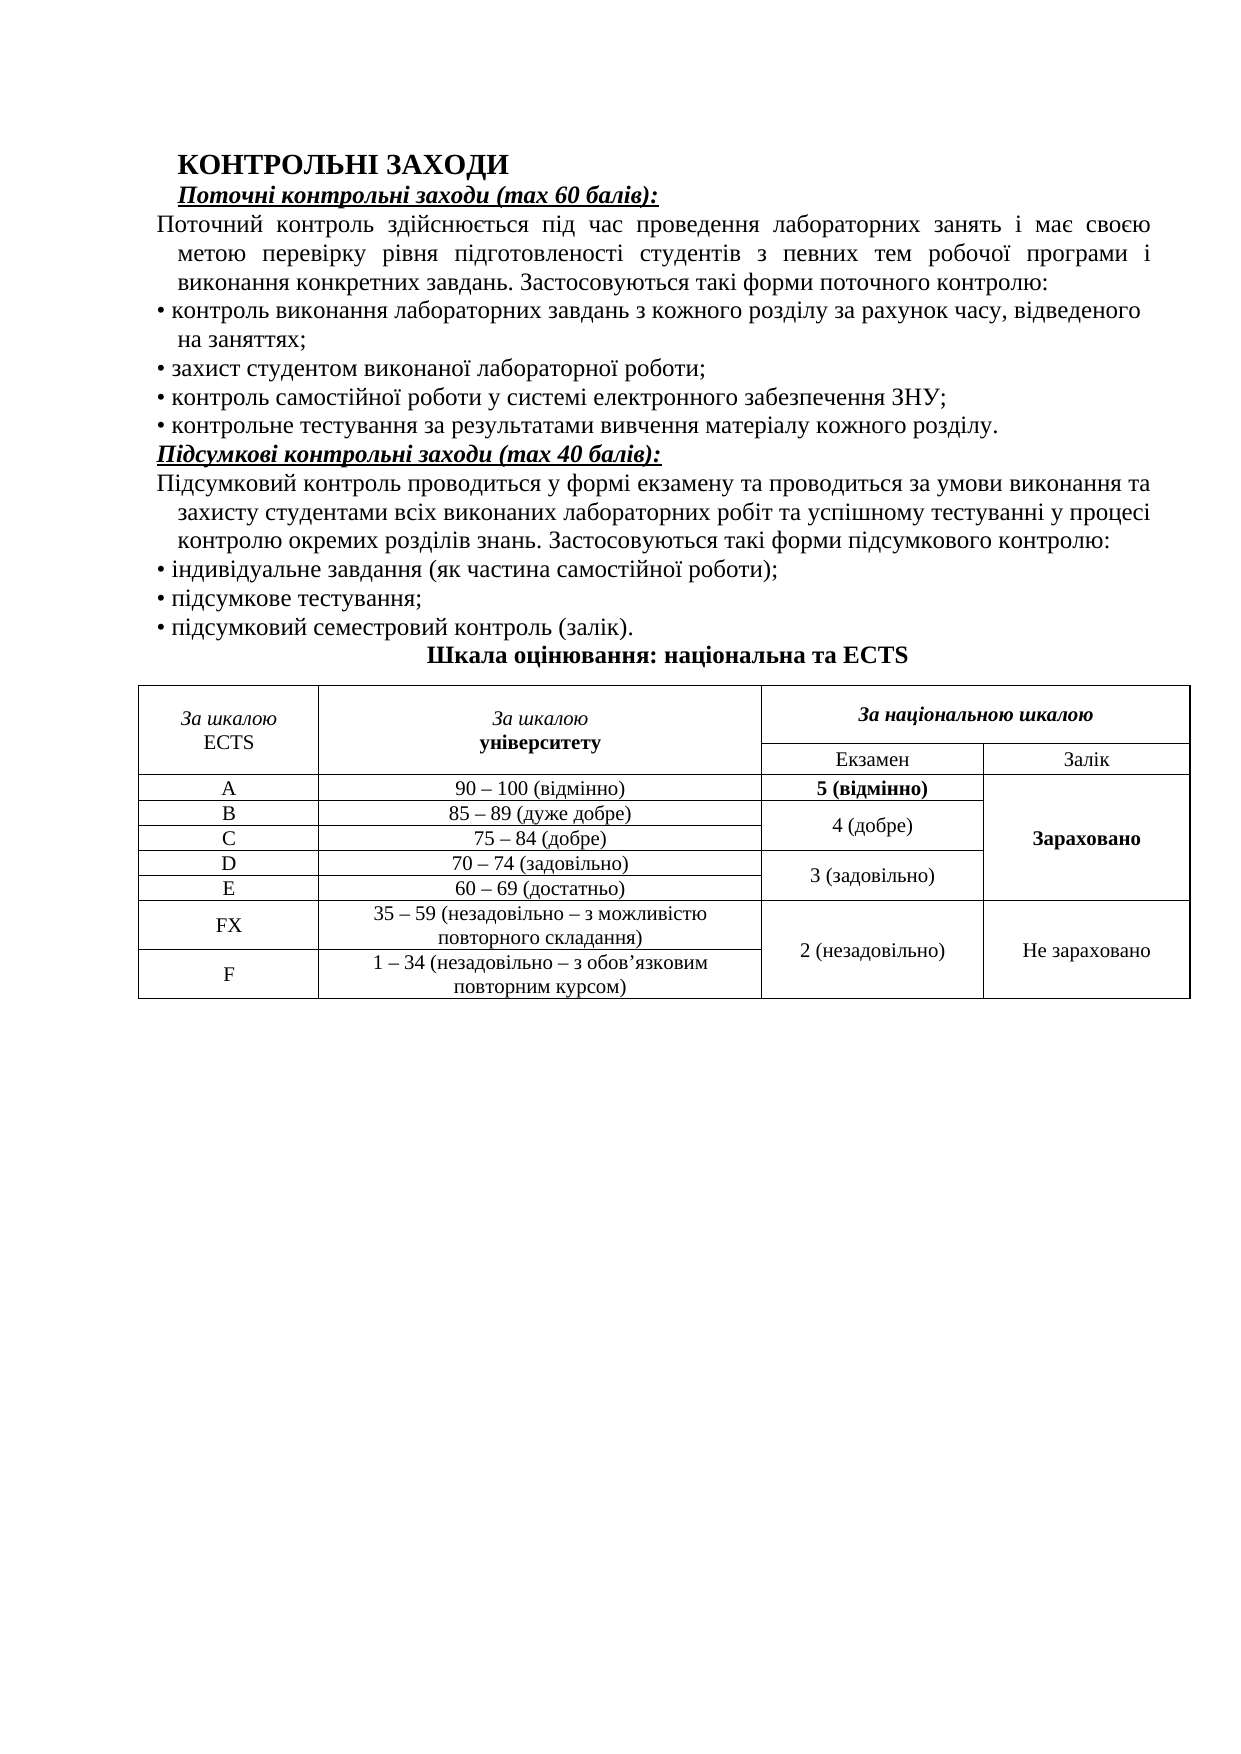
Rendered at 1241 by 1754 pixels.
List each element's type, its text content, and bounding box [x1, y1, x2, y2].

table_cell 35 – 59 (незадовільно – з можливістю повторного складання) [319, 901, 761, 949]
table_cell 90 – 100 (відмінно) [319, 775, 761, 799]
table_header За шкалою університету [319, 686, 761, 774]
table_cell F [139, 950, 318, 998]
text • підсумковий семестровий контроль (залік). [156, 612, 1152, 640]
table_cell 2 (незадовільно) [762, 901, 983, 998]
table_header За шкалою ECTS [139, 686, 318, 774]
table_cell 70 – 74 (задовільно) [319, 851, 761, 875]
table_cell Зараховано [984, 775, 1189, 900]
table_cell 4 (добре) [762, 801, 983, 850]
text • контроль самостійної роботи у системі електронного забезпечення ЗНУ; [156, 382, 1152, 410]
table_cell Екзамен [762, 744, 983, 774]
text • контроль виконання лабораторних завдань з кожного розділу за рахунок часу, відведеного на заняттях; [156, 295, 1152, 353]
text • захист студентом виконаної лабораторної роботи; [156, 353, 1152, 382]
table_cell B [139, 801, 318, 824]
text Поточний контроль здійснюється під час проведення лабораторних занять і має своєю метою перевірку рівня підготовленості студентів з певних тем робочої програми і виконання конкретних завдань. Застосовуються такі форми поточного контролю: [156, 209, 1152, 295]
table_cell 60 – 69 (достатньо) [319, 876, 761, 900]
text Підсумковий контроль проводиться у формі екзамену та проводиться за умови виконання та захисту студентами всіх виконаних лабораторних робіт та успішному тестуванні у процесі контролю окремих розділів знань. Застосовуються такі форми підсумкового контролю: [156, 468, 1152, 554]
table_cell FX [139, 901, 318, 949]
text Шкала оцінювання: національна та ECTS [183, 640, 1152, 669]
text КОНТРОЛЬНІ ЗАХОДИ [177, 147, 1152, 180]
table_header За національною шкалою [762, 686, 1189, 743]
table_cell 75 – 84 (добре) [319, 826, 761, 850]
table_cell C [139, 826, 318, 850]
table_cell Не зараховано [984, 901, 1189, 998]
table_cell 3 (задовільно) [762, 851, 983, 900]
text • підсумкове тестування; [156, 583, 1152, 612]
table_cell Залік [984, 744, 1189, 774]
text • контрольне тестування за результатами вивчення матеріалу кожного розділу. [156, 410, 1152, 439]
table_cell D [139, 851, 318, 875]
text Підсумкові контрольні заходи (max 40 балів): [156, 439, 1152, 468]
table_cell E [139, 876, 318, 900]
table_cell 1 – 34 (незадовільно – з обов’язковим повторним курсом) [319, 950, 761, 998]
text • індивідуальне завдання (як частина самостійної роботи); [156, 554, 1152, 583]
table_cell 5 (відмінно) [762, 775, 983, 799]
text Поточні контрольні заходи (max 60 балів): [177, 180, 1152, 209]
table_cell A [139, 775, 318, 799]
table_cell 85 – 89 (дуже добре) [319, 801, 761, 824]
